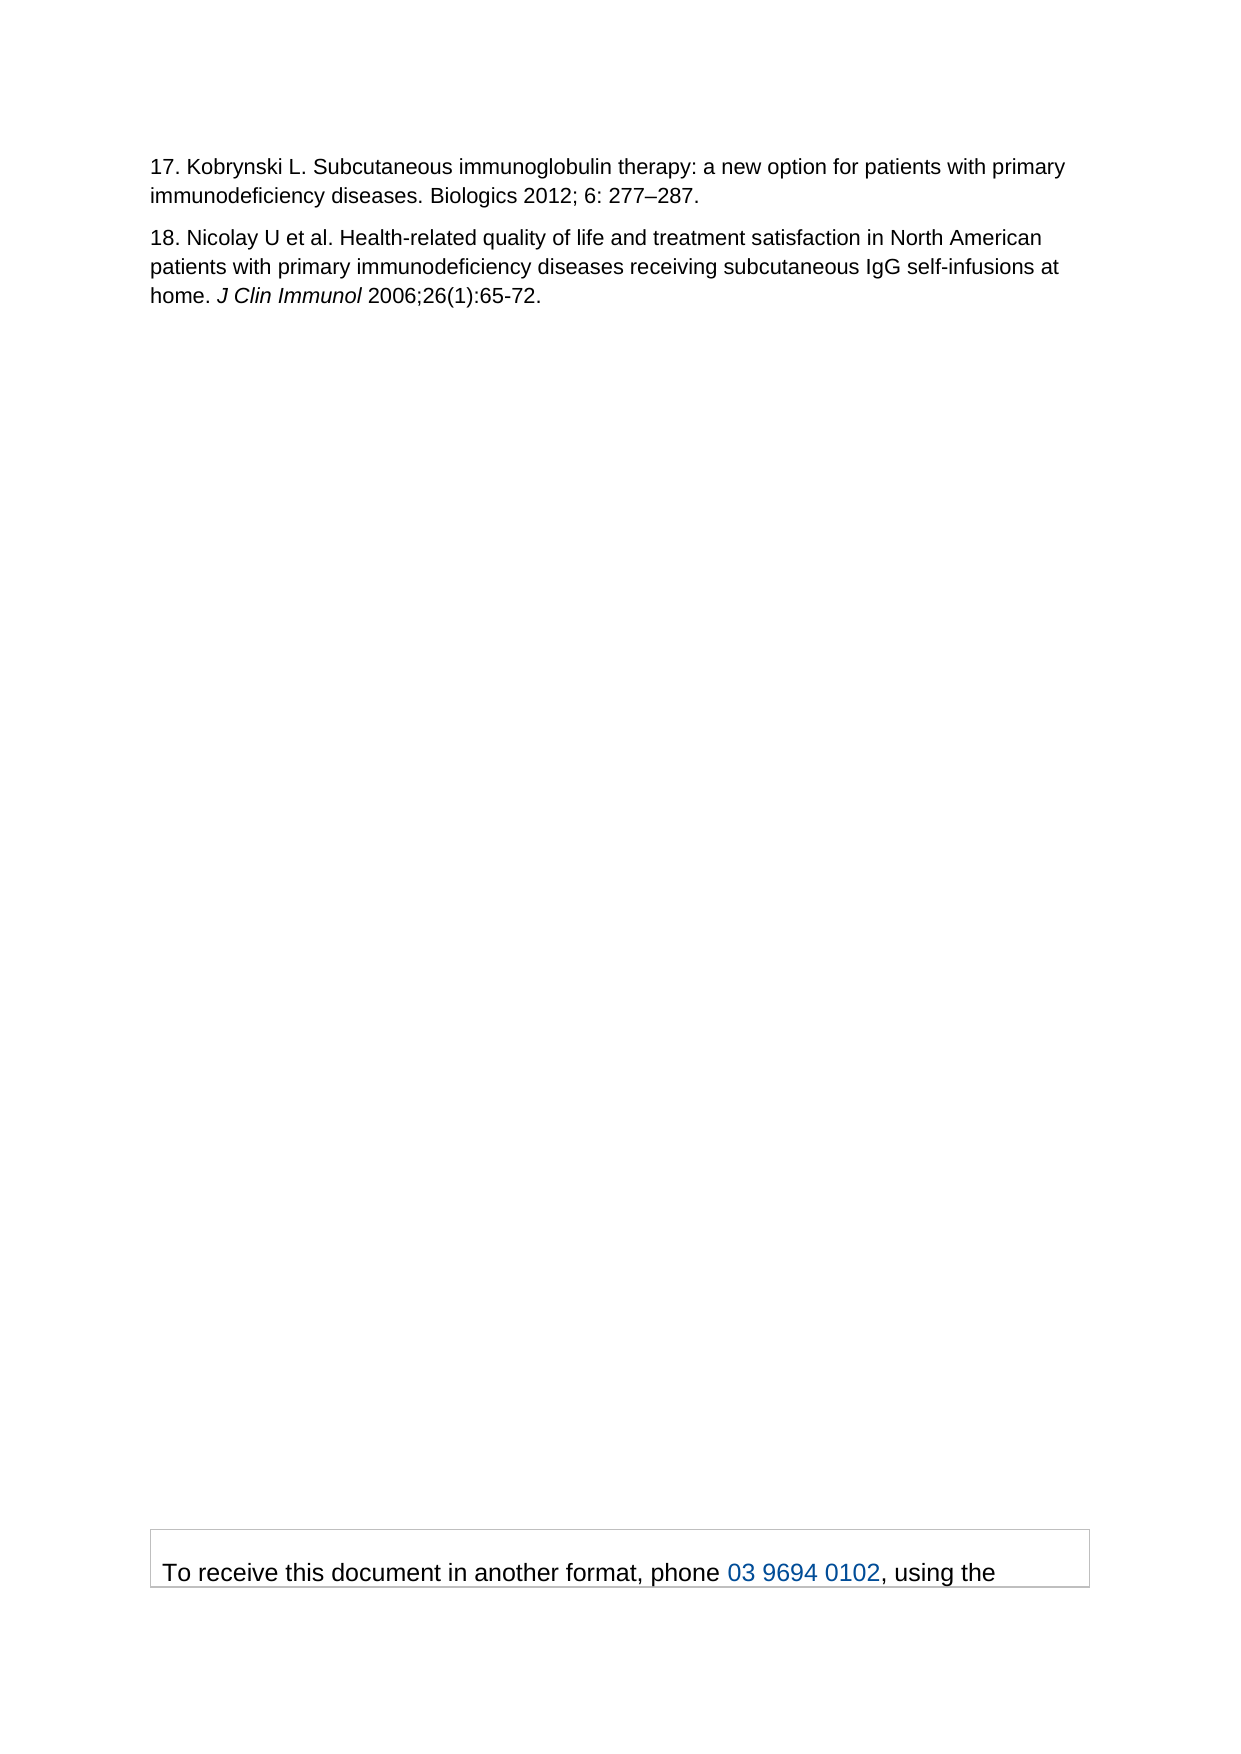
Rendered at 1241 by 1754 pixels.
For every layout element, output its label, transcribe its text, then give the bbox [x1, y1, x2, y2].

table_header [151, 1530, 1089, 1586]
text 17. Kobrynski L. Subcutaneous immunoglobulin therapy: a new option for patients with primary immunodeficiency diseases. Biologics 2012; 6: 277–287. [150, 150, 1090, 208]
text 18. Nicolay U et al. Health-related quality of life and treatment satisfaction in North American patients with primary immunodeficiency diseases receiving subcutaneous IgG self-infusions at home. J Clin Immunol 2006;26(1):65-72. [150, 221, 1090, 308]
